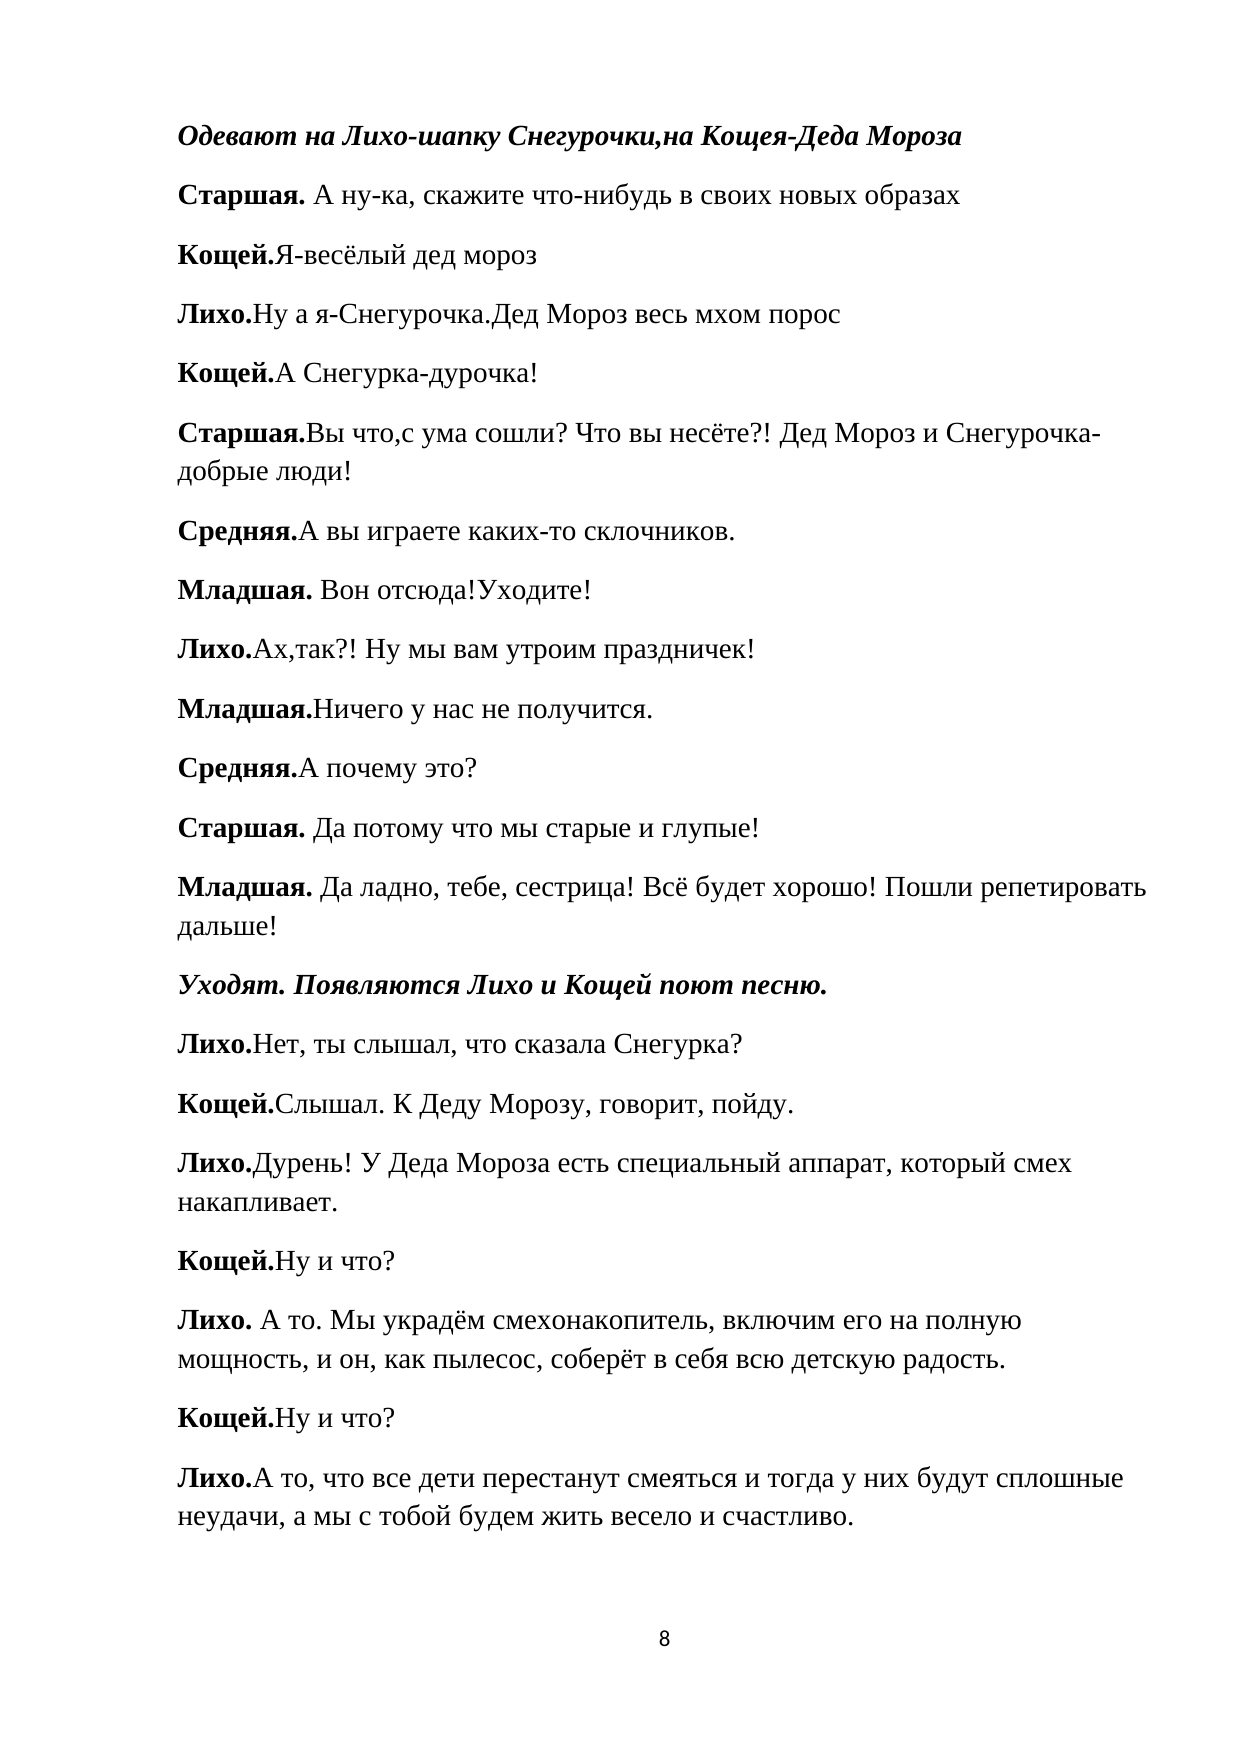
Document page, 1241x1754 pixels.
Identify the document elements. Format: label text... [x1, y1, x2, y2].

text Уходят. Появляются Лихо и Кощей поют песню. [177, 967, 1152, 1001]
text Лихо.А то, что все дети перестанут смеяться и тогда у них будут сплошные неудачи, а мы с тобой будем жить весело и счастливо. [177, 1460, 1152, 1532]
text Средняя.А вы играете каких-то склочников. [177, 513, 1152, 546]
text Младшая.Ничего у нас не получится. [177, 691, 1152, 724]
text Лихо. А то. Мы украдём смехонакопитель, включим его на полную мощность, и он, как пылесос, соберёт в себя всю детскую радость. [177, 1302, 1152, 1374]
text Старшая. А ну-ка, скажите что-нибудь в своих новых образах [177, 177, 1152, 211]
text Лихо.Нет, ты слышал, что сказала Снегурка? [177, 1026, 1152, 1060]
text Кощей.Слышал. К Деду Морозу, говорит, пойду. [177, 1086, 1152, 1119]
text Старшая.Вы что,с ума сошли? Что вы несёте?! Дед Мороз и Снегурочка-добрые люди! [177, 415, 1152, 487]
text Лихо.Дурень! У Деда Мороза есть специальный аппарат, который смех накапливает. [177, 1145, 1152, 1217]
text Одевают на Лихо-шапку Снегурочки,на Кощея-Деда Мороза [177, 118, 1152, 152]
text Младшая. Да ладно, тебе, сестрица! Всё будет хорошо! Пошли репетировать дальше! [177, 869, 1152, 941]
text Кощей.Ну и что? [177, 1400, 1152, 1434]
text Кощей.А Снегурка-дурочка! [177, 356, 1152, 389]
text Кощей.Ну и что? [177, 1243, 1152, 1277]
text Средняя.А почему это? [177, 750, 1152, 784]
text Старшая. Да потому что мы старые и глупые! [177, 810, 1152, 843]
text Лихо.Ну а я-Снегурочка.Дед Мороз весь мхом порос [177, 296, 1152, 330]
text Младшая. Вон отсюда!Уходите! [177, 572, 1152, 606]
text Кощей.Я-весёлый дед мороз [177, 237, 1152, 270]
text Лихо.Ах,так?! Ну мы вам утроим праздничек! [177, 632, 1152, 665]
